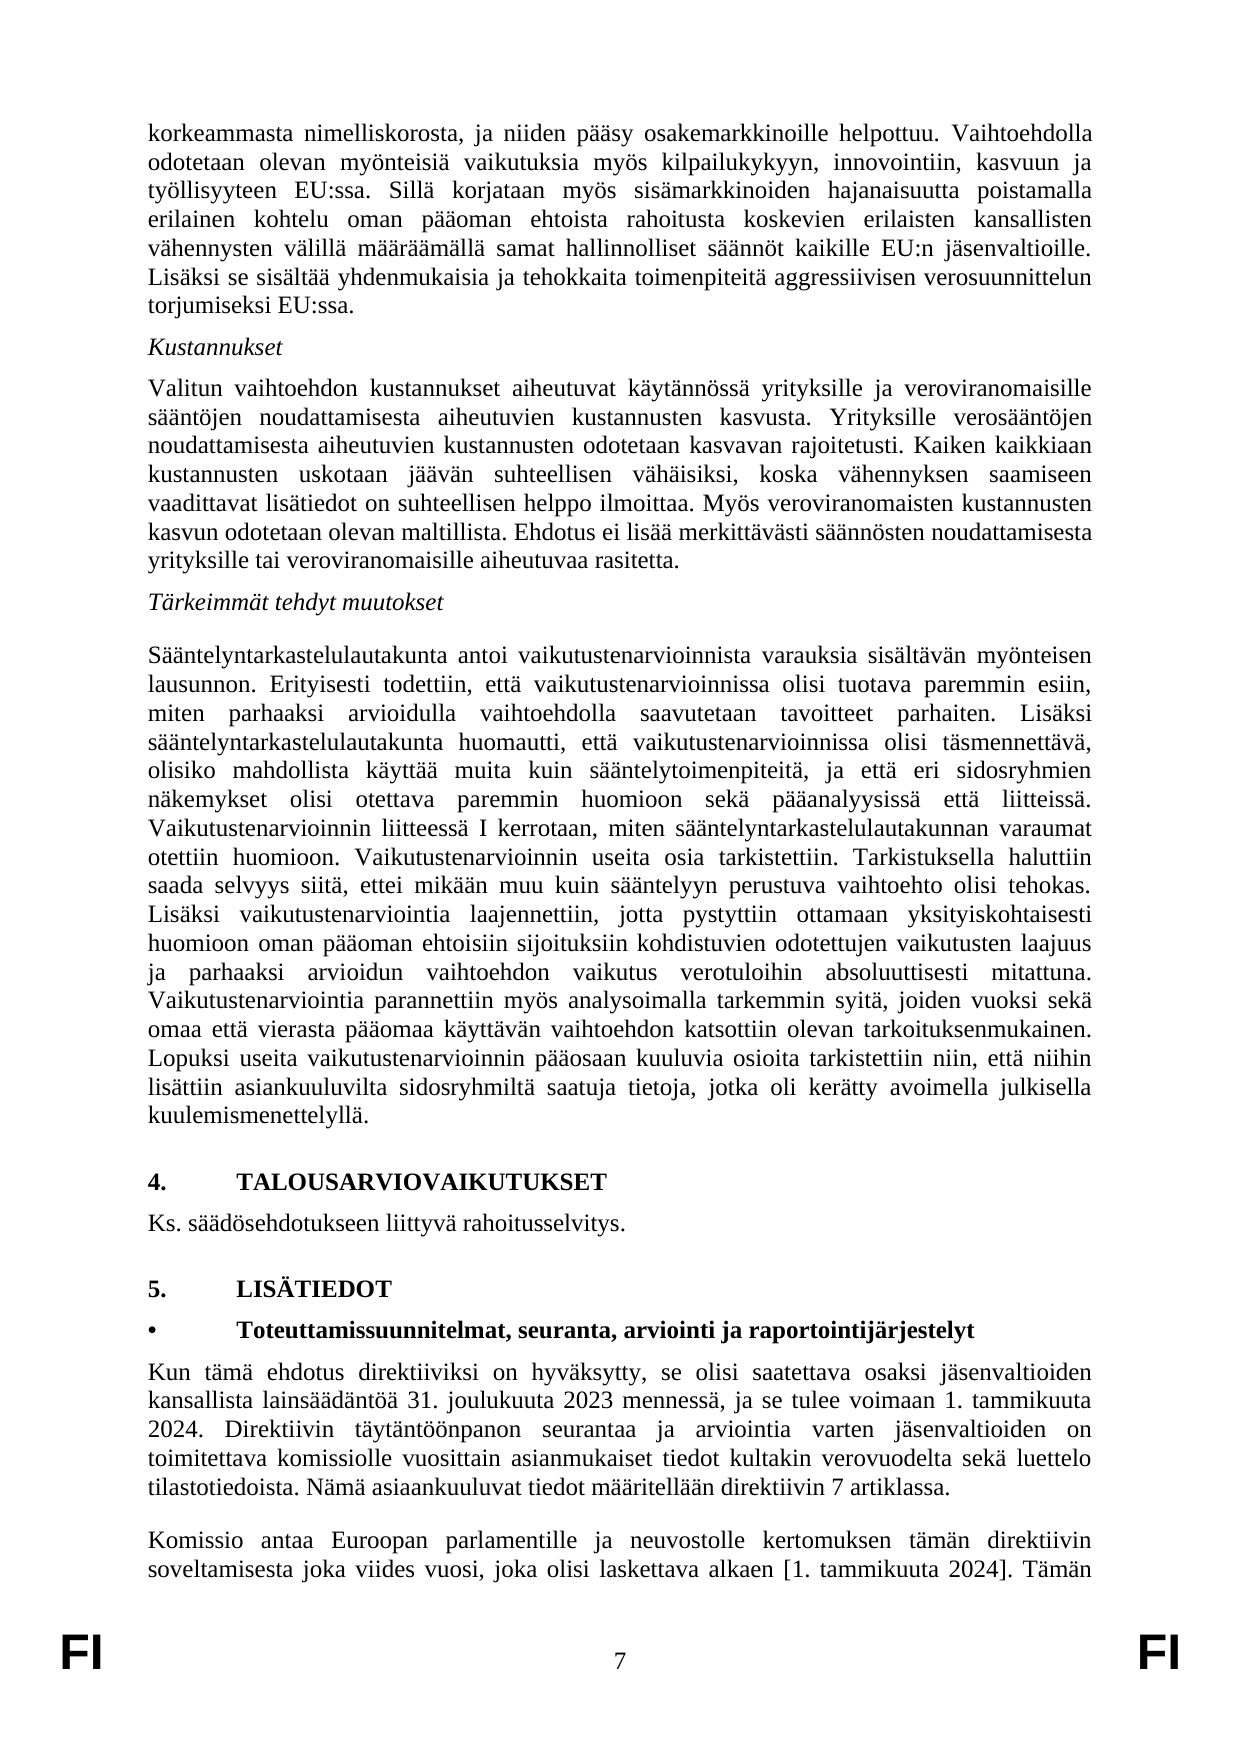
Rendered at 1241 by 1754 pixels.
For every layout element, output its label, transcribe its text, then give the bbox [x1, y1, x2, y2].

subtitle 4. TALOUSARVIOVAIKUTUKSET [148, 1167, 1093, 1196]
text Sääntelyntarkastelulautakunta antoi vaikutustenarvioinnista varauksia sisältävän myönteisen lausunnon. Erityisesti todettiin, että vaikutustenarvioinnissa olisi tuotava paremmin esiin, miten parhaaksi arvioidulla vaihtoehdolla saavutetaan tavoitteet parhaiten. Lisäksi sääntelyntarkastelulautakunta huomautti, että vaikutustenarvioinnissa olisi täsmennettävä, olisiko mahdollista käyttää muita kuin sääntelytoimenpiteitä, ja että eri sidosryhmien näkemykset olisi otettava paremmin huomioon sekä pääanalyysissä että liitteissä. Vaikutustenarvioinnin liitteessä I kerrotaan, miten sääntelyntarkastelulautakunnan varaumat otettiin huomioon. Vaikutustenarvioinnin useita osia tarkistettiin. Tarkistuksella haluttiin saada selvyys siitä, ettei mikään muu kuin sääntelyyn perustuva vaihtoehto olisi tehokas. Lisäksi vaikutustenarviointia laajennettiin, jotta pystyttiin ottamaan yksityiskohtaisesti huomioon oman pääoman ehtoisiin sijoituksiin kohdistuvien odotettujen vaikutusten laajuus ja parhaaksi arvioidun vaihtoehdon vaikutus verotuloihin absoluuttisesti mitattuna. Vaikutustenarviointia parannettiin myös analysoimalla tarkemmin syitä, joiden vuoksi sekä omaa että vierasta pääomaa käyttävän vaihtoehdon katsottiin olevan tarkoituksenmukainen. Lopuksi useita vaikutustenarvioinnin pääosaan kuuluvia osioita tarkistettiin niin, että niihin lisättiin asiankuuluvilta sidosryhmiltä saatuja tietoja, jotka oli kerätty avoimella julkisella kuulemismenettelyllä. [148, 641, 1093, 1129]
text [148, 118, 1093, 319]
text Kun tämä ehdotus direktiiviksi on hyväksytty, se olisi saatettava osaksi jäsenvaltioiden kansallista lainsäädäntöä 31. joulukuuta 2023 mennessä, ja se tulee voimaan 1. tammikuuta 2024. Direktiivin täytäntöönpanon seurantaa ja arviointia varten jäsenvaltioiden on toimitettava komissiolle vuosittain asianmukaiset tiedot kultakin verovuodelta sekä luettelo tilastotiedoista. Nämä asiaankuuluvat tiedot määritellään direktiivin 7 artiklassa. [148, 1357, 1093, 1501]
text Ks. säädösehdotukseen liittyvä rahoitusselvitys. [148, 1208, 1093, 1237]
subtitle 5. LISÄTIEDOT [148, 1274, 1093, 1303]
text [148, 1526, 1093, 1583]
text Valitun vaihtoehdon kustannukset aiheutuvat käytännössä yrityksille ja veroviranomaisille sääntöjen noudattamisesta aiheutuvien kustannusten kasvusta. Yrityksille verosääntöjen noudattamisesta aiheutuvien kustannusten odotetaan kasvavan rajoitetusti. Kaiken kaikkiaan kustannusten uskotaan jäävän suhteellisen vähäisiksi, koska vähennyksen saamiseen vaadittavat lisätiedot on suhteellisen helppo ilmoittaa. Myös veroviranomaisten kustannusten kasvun odotetaan olevan maltillista. Ehdotus ei lisää merkittävästi säännösten noudattamisesta yrityksille tai veroviranomaisille aiheutuvaa rasitetta. [148, 373, 1093, 574]
subtitle • Toteuttamissuunnitelmat, seuranta, arviointi ja raportointijärjestelyt [148, 1316, 1093, 1344]
text Tärkeimmät tehdyt muutokset [148, 587, 1093, 616]
text Kustannukset [148, 332, 1093, 361]
